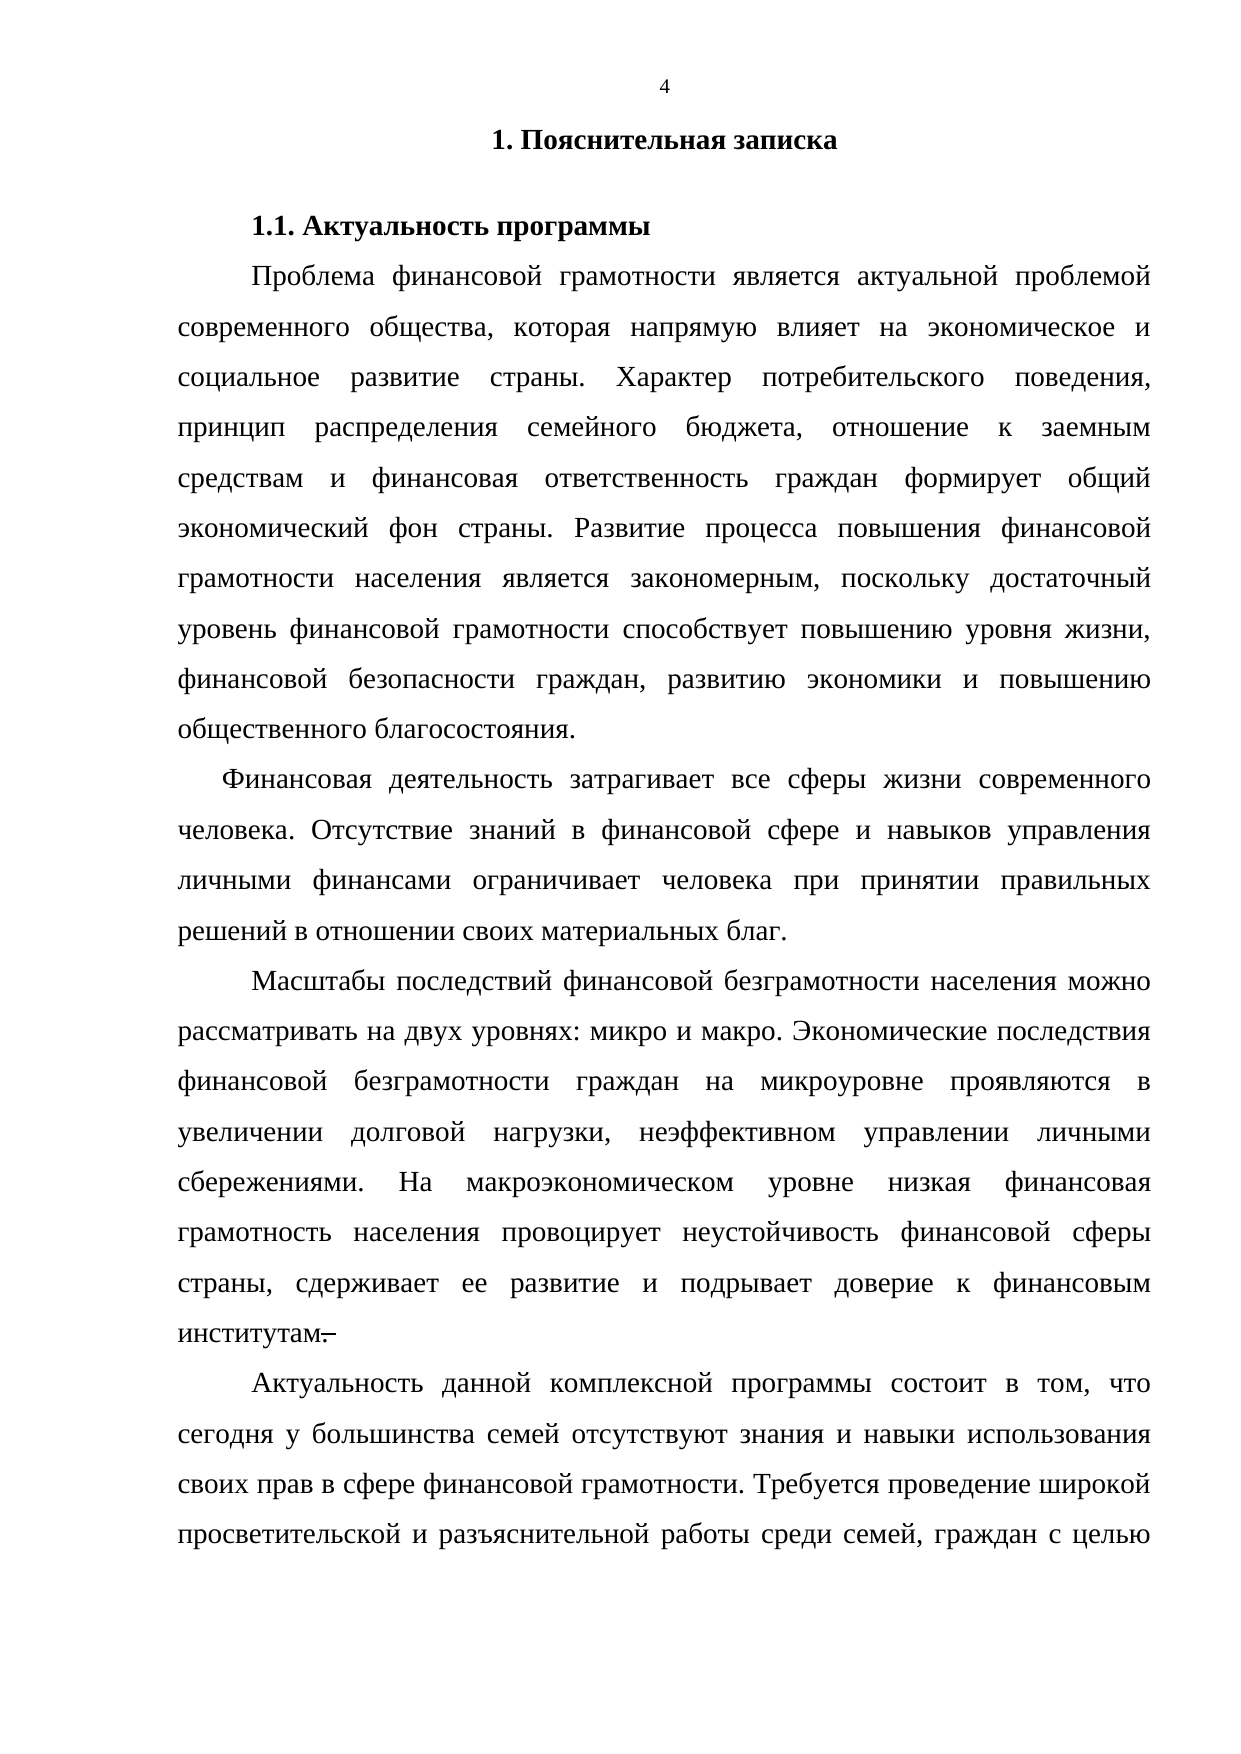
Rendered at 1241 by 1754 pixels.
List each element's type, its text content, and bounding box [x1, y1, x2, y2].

text Финансовая деятельность затрагивает все сферы жизни современного человека. Отсутствие знаний в финансовой сфере и навыков управления личными финансами ограничивает человека при принятии правильных решений в отношении своих материальных благ. [177, 762, 1152, 946]
text Проблема финансовой грамотности является актуальной проблемой современного общества, которая напрямую влияет на экономическое и социальное развитие страны. Характер потребительского поведения, принцип распределения семейного бюджета, отношение к заемным средствам и финансовая ответственность граждан формирует общий экономический фон страны. Развитие процесса повышения финансовой грамотности населения является закономерным, поскольку достаточный уровень финансовой грамотности способствует повышению уровня жизни, финансовой безопасности граждан, развитию экономики и повышению общественного благосостояния. [177, 258, 1152, 745]
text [177, 1365, 1152, 1550]
subtitle 1. Пояснительная записка [177, 122, 1152, 155]
text 1.1. Актуальность программы [177, 208, 1152, 242]
text Масштабы последствий финансовой безграмотности населения можно рассматривать на двух уровнях: микро и макро. Экономические последствия финансовой безграмотности граждан на микроуровне проявляются в увеличении долговой нагрузки, неэффективном управлении личными сбережениями. На макроэкономическом уровне низкая финансовая грамотность населения провоцирует неустойчивость финансовой сферы страны, сдерживает ее развитие и подрывает доверие к финансовым институтам. [177, 963, 1152, 1349]
